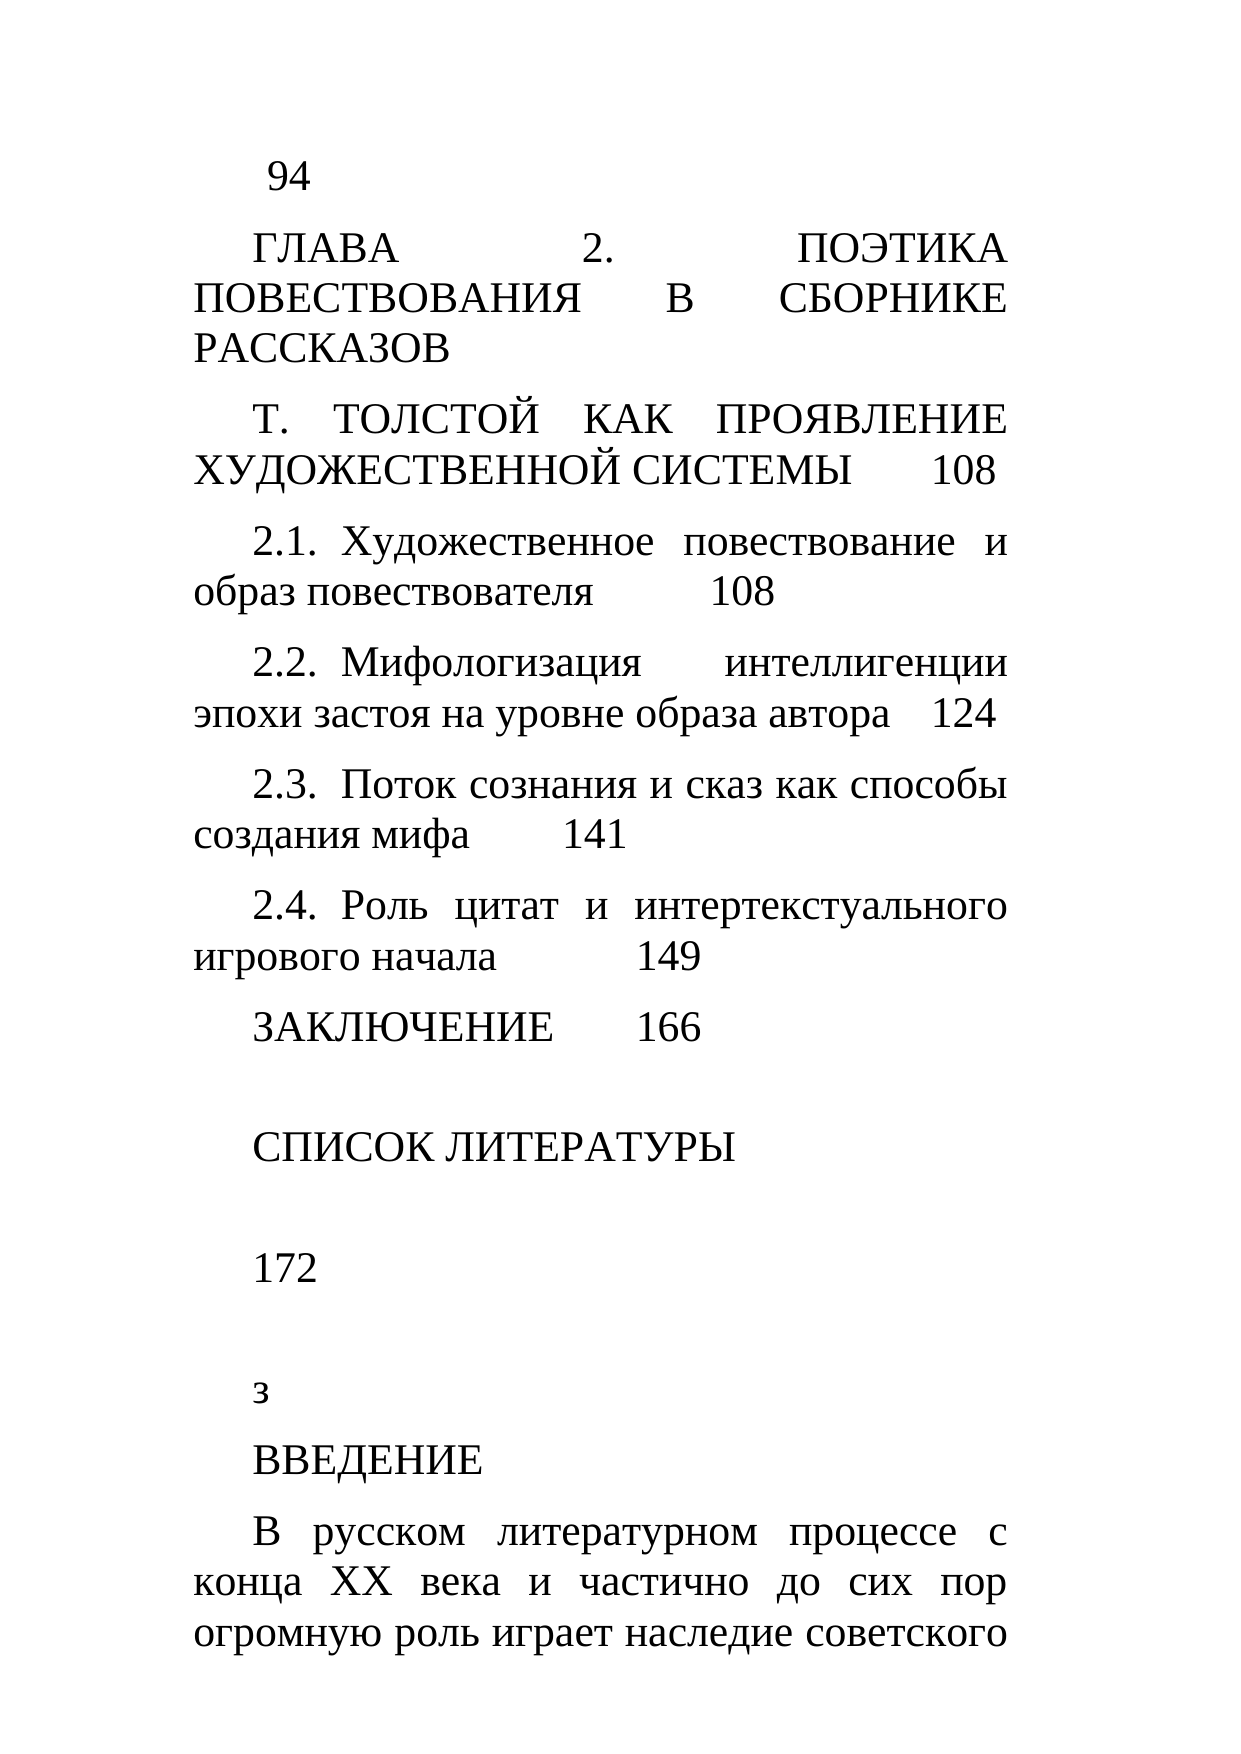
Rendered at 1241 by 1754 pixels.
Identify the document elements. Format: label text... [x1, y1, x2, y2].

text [193, 1505, 1008, 1656]
text ЗАКЛЮЧЕНИЕ 166 [193, 1000, 1008, 1051]
text 2.3. Поток сознания и сказ как способы создания мифа 141 [193, 757, 1008, 858]
text ГЛАВА 2. ПОЭТИКА ПОВЕСТВОВАНИЯ В СБОРНИКЕ РАССКАЗОВ [193, 221, 1008, 372]
text з [193, 1362, 1008, 1413]
text Т. ТОЛСТОЙ КАК ПРОЯВЛЕНИЕ ХУДОЖЕСТВЕННОЙ СИСТЕМЫ 108 [193, 393, 1008, 493]
text 172 [193, 1242, 1008, 1292]
text 2.4. Роль цитат и интертекстуального игрового начала 149 [193, 879, 1008, 979]
text СПИСОК ЛИТЕРАТУРЫ [193, 1121, 1008, 1171]
text ВВЕДЕНИЕ [193, 1433, 1008, 1484]
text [193, 150, 1008, 200]
text 2.2. Мифологизация интеллигенции эпохи застоя на уровне образа автора 124 [193, 636, 1008, 736]
text 2.1. Художественное повествование и образ повествователя 108 [193, 514, 1008, 615]
